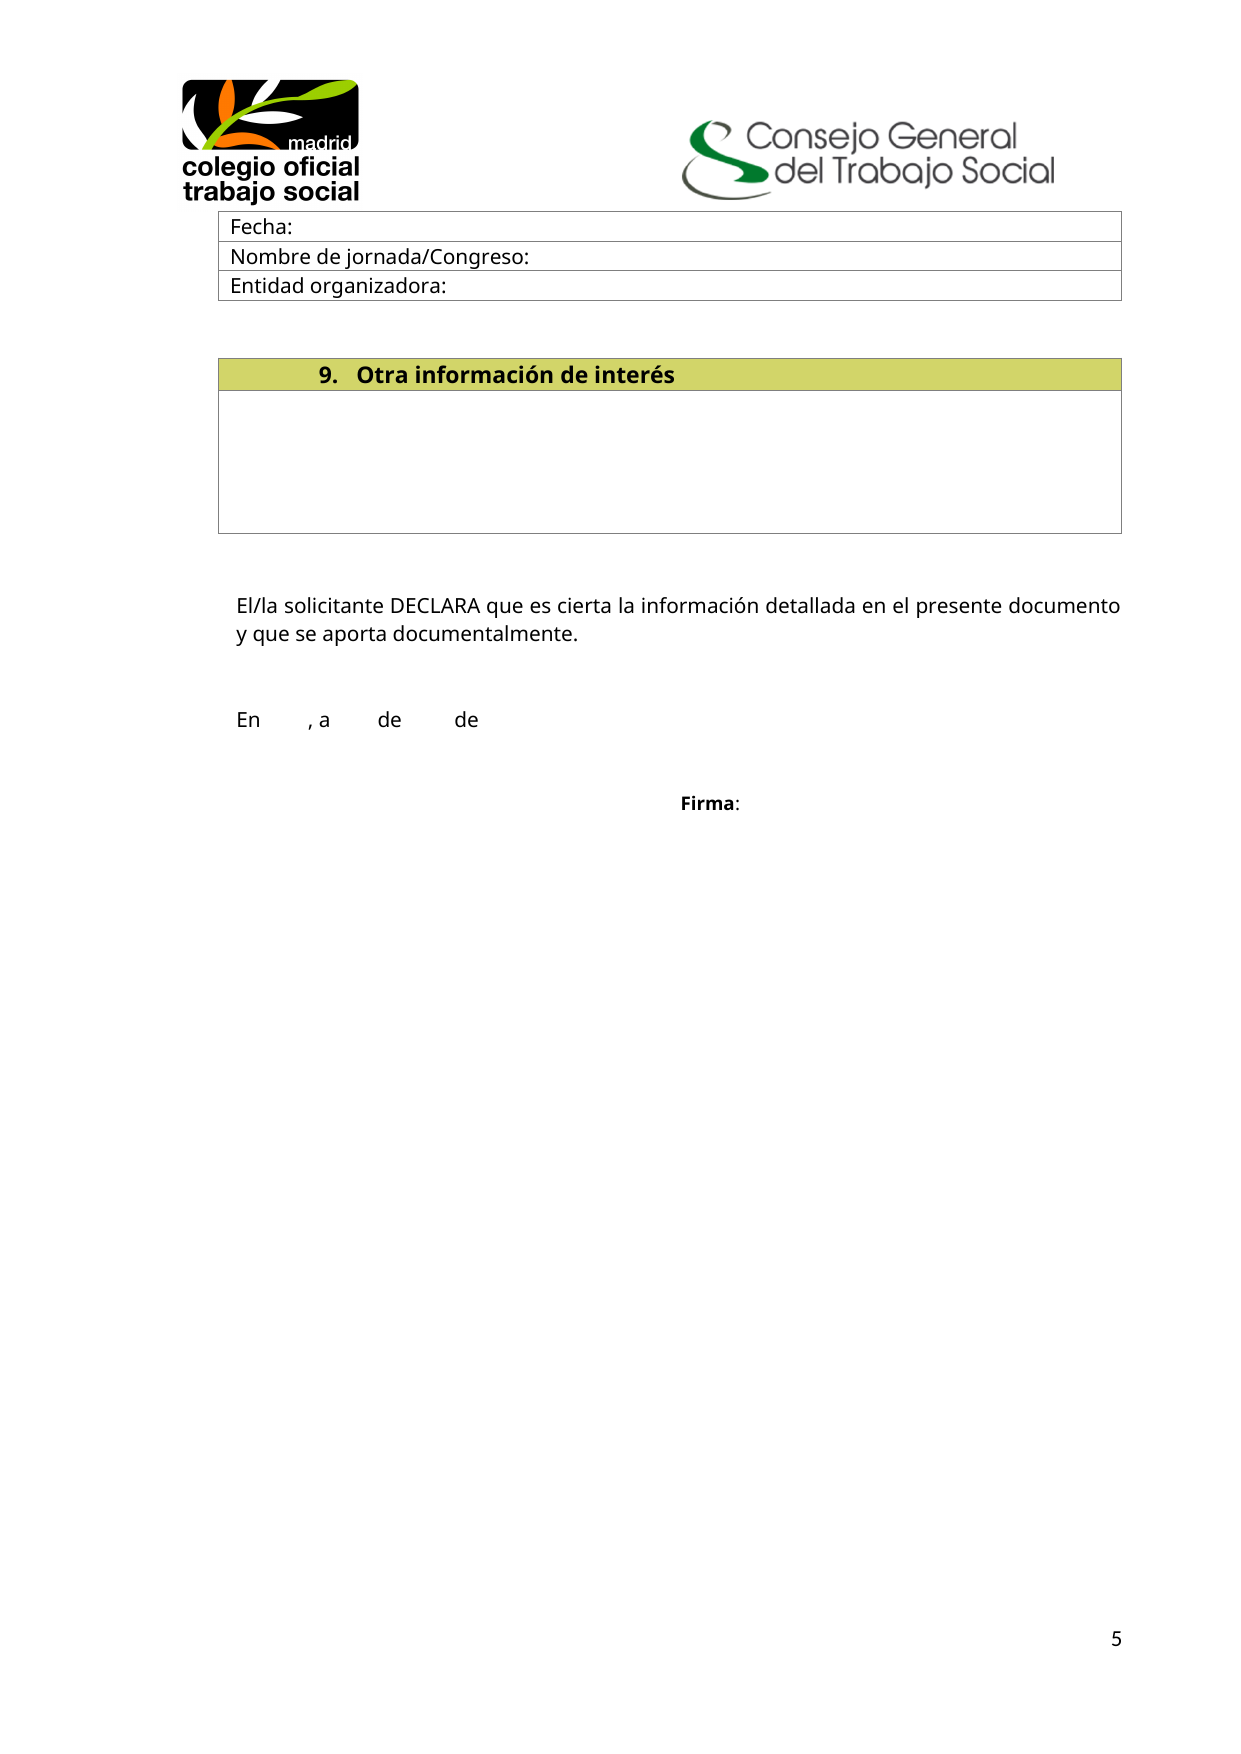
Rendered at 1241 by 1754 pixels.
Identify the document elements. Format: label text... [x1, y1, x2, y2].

picture [177, 73, 363, 212]
table_header Otra información de interés [219, 359, 1121, 390]
table_cell Nombre de jornada/Congreso: [219, 242, 1121, 270]
table_cell [219, 391, 1121, 533]
table_cell Entidad organizadora: [219, 271, 1121, 300]
picture [673, 111, 1059, 211]
text El/la solicitante DECLARA que es cierta la información detallada en el presente documento y que se aporta documentalmente. [236, 591, 1122, 648]
text Firma: [86, 790, 1122, 816]
table_cell Fecha: [219, 212, 1121, 241]
text En , a de de [86, 705, 1122, 733]
